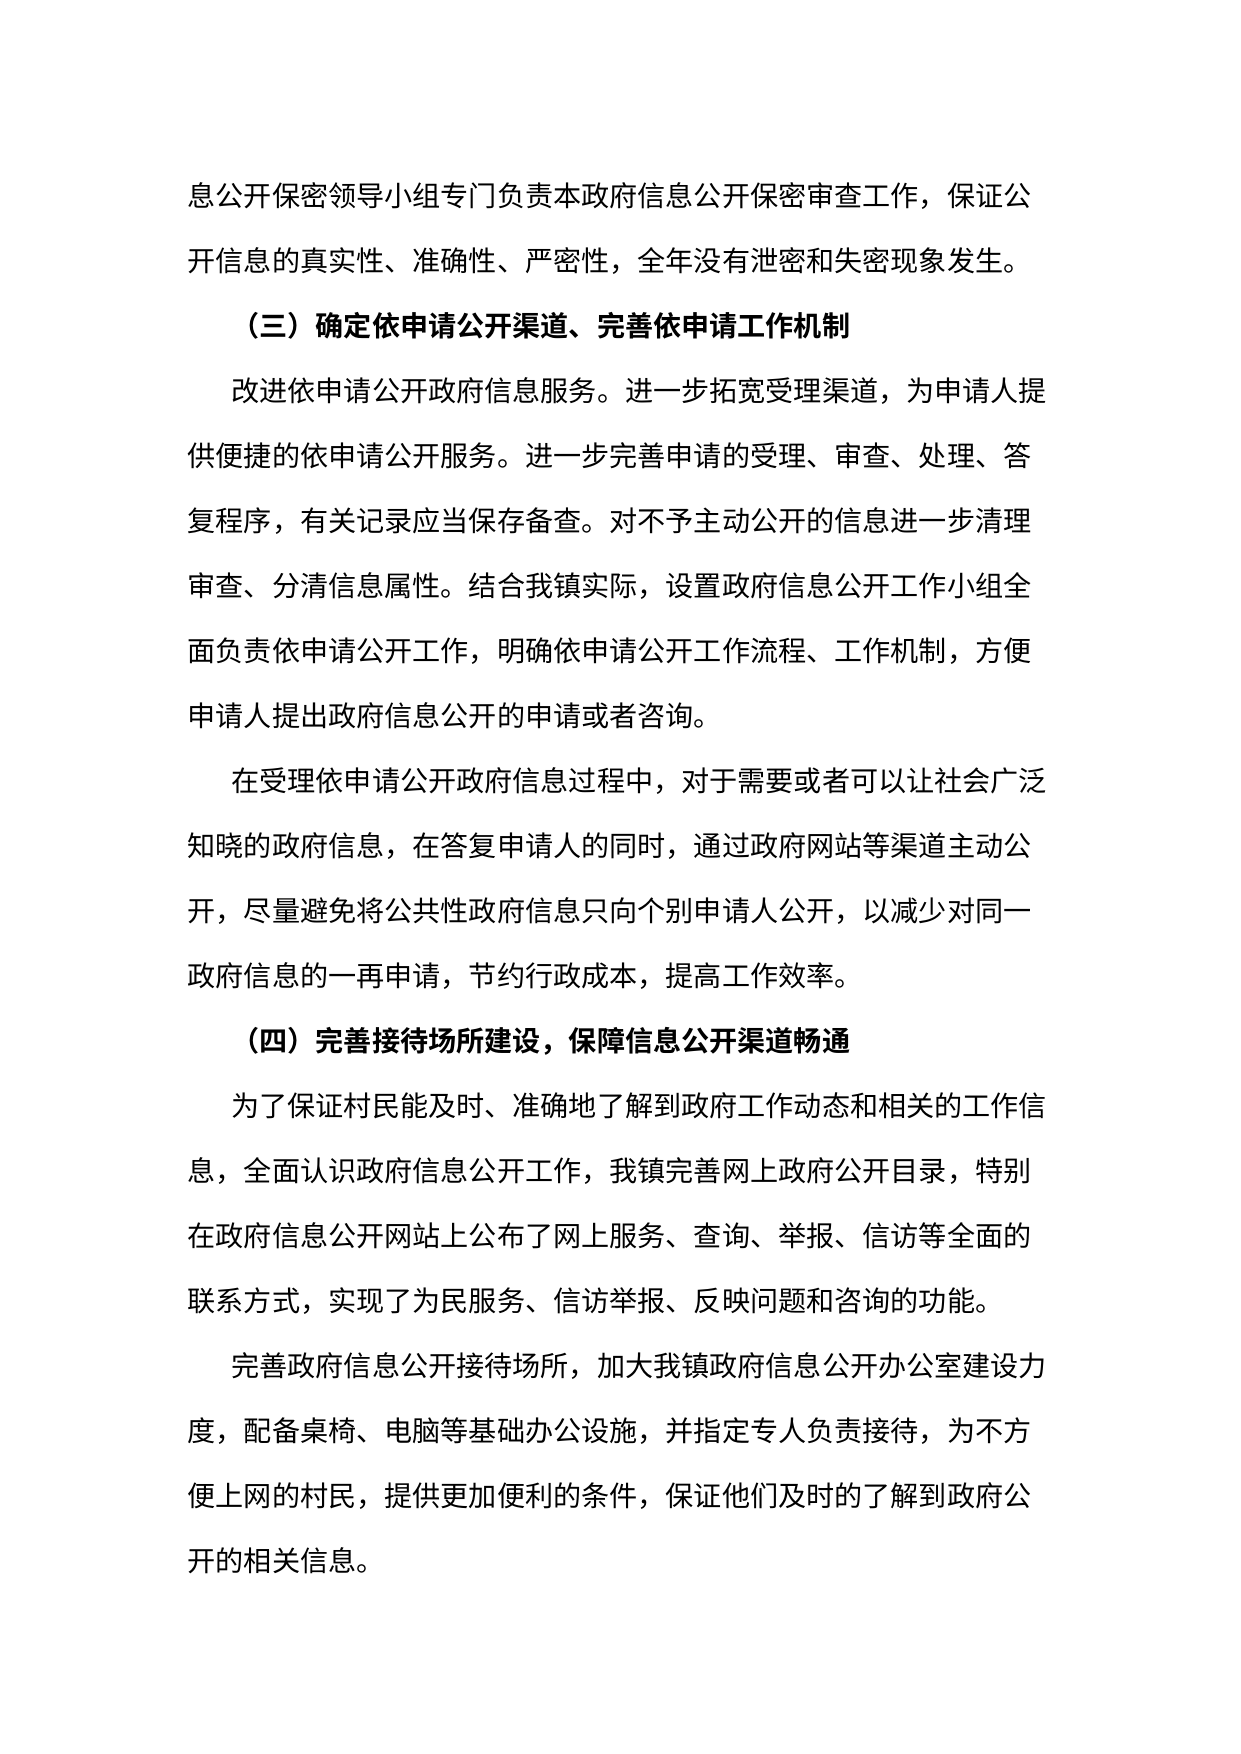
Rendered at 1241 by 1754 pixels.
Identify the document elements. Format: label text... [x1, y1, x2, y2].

text 改进依申请公开政府信息服务。进一步拓宽受理渠道，为申请人提供便捷的依申请公开服务。进一步完善申请的受理、审查、处理、答复程序，有关记录应当保存备查。对不予主动公开的信息进一步清理审查、分清信息属性。结合我镇实际，设置政府信息公开工作小组全面负责依申请公开工作，明确依申请公开工作流程、工作机制，方便申请人提出政府信息公开的申请或者咨询。 [187, 357, 1053, 747]
text 在受理依申请公开政府信息过程中，对于需要或者可以让社会广泛知晓的政府信息，在答复申请人的同时，通过政府网站等渠道主动公开，尽量避免将公共性政府信息只向个别申请人公开，以减少对同一政府信息的一再申请，节约行政成本，提高工作效率。 [187, 747, 1053, 1007]
text （四）完善接待场所建设，保障信息公开渠道畅通 [187, 1007, 1053, 1072]
text （三）确定依申请公开渠道、完善依申请工作机制 [187, 292, 1053, 357]
text 完善政府信息公开接待场所，加大我镇政府信息公开办公室建设力度，配备桌椅、电脑等基础办公设施，并指定专人负责接待，为不方便上网的村民，提供更加便利的条件，保证他们及时的了解到政府公开的相关信息。 [187, 1332, 1053, 1592]
text 为了保证村民能及时、准确地了解到政府工作动态和相关的工作信息，全面认识政府信息公开工作，我镇完善网上政府公开目录，特别在政府信息公开网站上公布了网上服务、查询、举报、信访等全面的联系方式，实现了为民服务、信访举报、反映问题和咨询的功能。 [187, 1072, 1053, 1332]
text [187, 162, 1053, 292]
